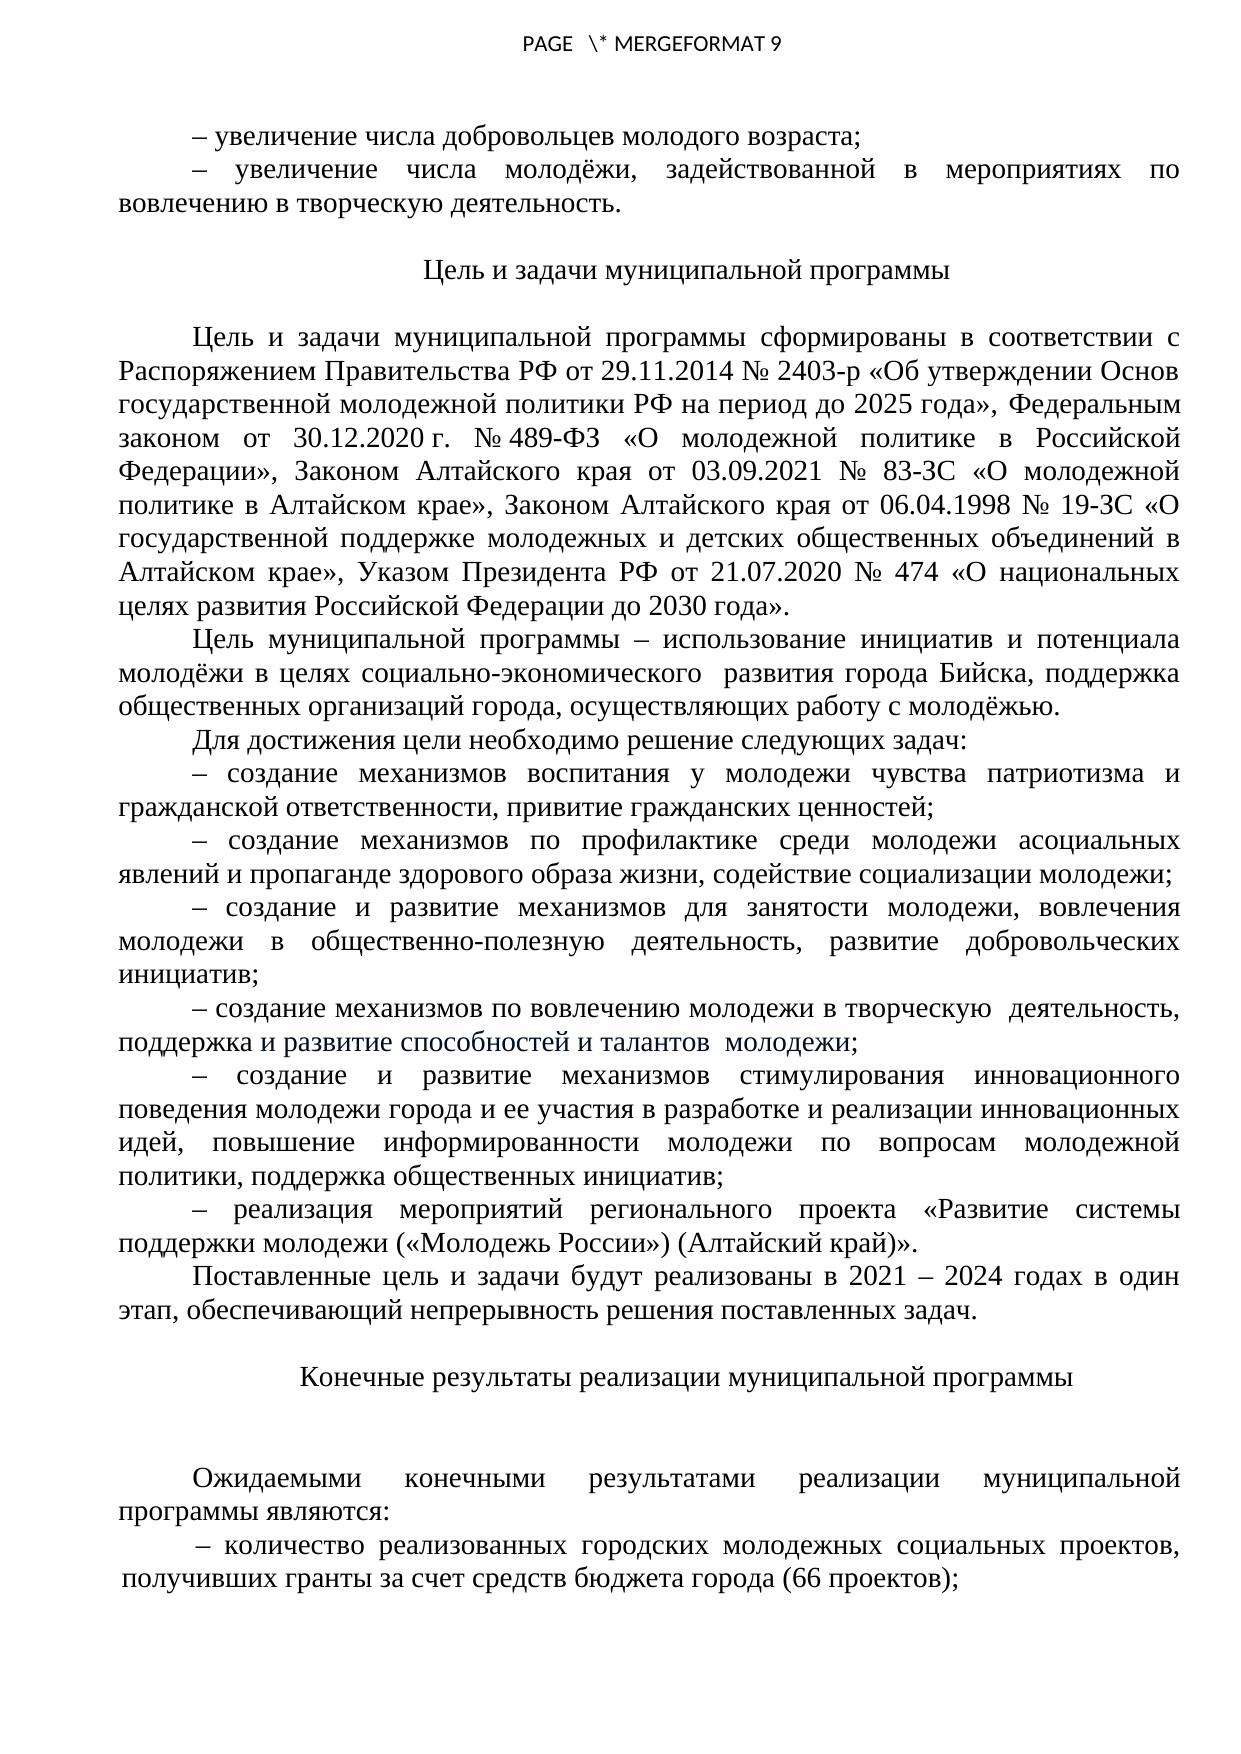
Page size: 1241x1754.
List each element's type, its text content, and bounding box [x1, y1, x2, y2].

text – создание и развитие механизмов стимулирования инновационного поведения молодежи города и ее участия в разработке и реализации инновационных идей, повышение информированности молодежи по вопросам молодежной политики, поддержка общественных инициатив; [118, 1057, 1181, 1191]
text – создание механизмов по вовлечению молодежи в творческую деятельность, поддержка и развитие способностей и талантов молодежи; [118, 990, 1181, 1057]
text – количество реализованных городских молодежных социальных проектов, получивших гранты за счет средств бюджета города (66 проектов); [122, 1527, 1181, 1594]
text Конечные результаты реализации муниципальной программы [118, 1359, 1181, 1393]
text – создание механизмов воспитания у молодежи чувства патриотизма и гражданской ответственности, привитие гражданских ценностей; [118, 755, 1181, 822]
text Ожидаемыми конечными результатами реализации муниципальной программы являются: [118, 1460, 1181, 1527]
text – увеличение числа добровольцев молодого возраста; [118, 118, 1181, 152]
text – увеличение числа молодёжи, задействованной в мероприятиях по вовлечению в творческую деятельность. [118, 152, 1181, 219]
text – создание и развитие механизмов для занятости молодежи, вовлечения молодежи в общественно-полезную деятельность, развитие добровольческих инициатив; [118, 889, 1181, 990]
text Поставленные цель и задачи будут реализованы в 2021 – 2024 годах в один этап, обеспечивающий непрерывность решения поставленных задач. [118, 1258, 1181, 1326]
text Цель муниципальной программы – использование инициатив и потенциала молодёжи в целях социально-экономического развития города Бийска, поддержка общественных организаций города, осуществляющих работу с молодёжью. [118, 621, 1181, 722]
text – реализация мероприятий регионального проекта «Развитие системы поддержки молодежи («Молодежь России») (Алтайский край)». [118, 1191, 1181, 1258]
subtitle Цель и задачи муниципальной программы сформированы в соответствии с Распоряжением Правительства РФ от 29.11.2014 № 2403-р «Об утверждении Основ государственной молодежной политики РФ на период до 2025 года», Федеральным законом от 30.12.2020 г. № 489-ФЗ «О молодежной политике в Российской Федерации», Законом Алтайского края от 03.09.2021 № 83-ЗС «О молодежной политике в Алтайском крае», Законом Алтайского края от 06.04.1998 № 19-ЗС «О государственной поддержке молодежных и детских общественных объединений в Алтайском крае», Указом Президента РФ от 21.07.2020 № 474 «О национальных целях развития Российской Федерации до 2030 года». [118, 386, 1181, 621]
text Для достижения цели необходимо решение следующих задач: [118, 722, 1181, 755]
text – создание механизмов по профилактике среди молодежи асоциальных явлений и пропаганде здорового образа жизни, содействие социализации молодежи; [118, 822, 1181, 889]
text Цель и задачи муниципальной программы [118, 252, 1181, 286]
